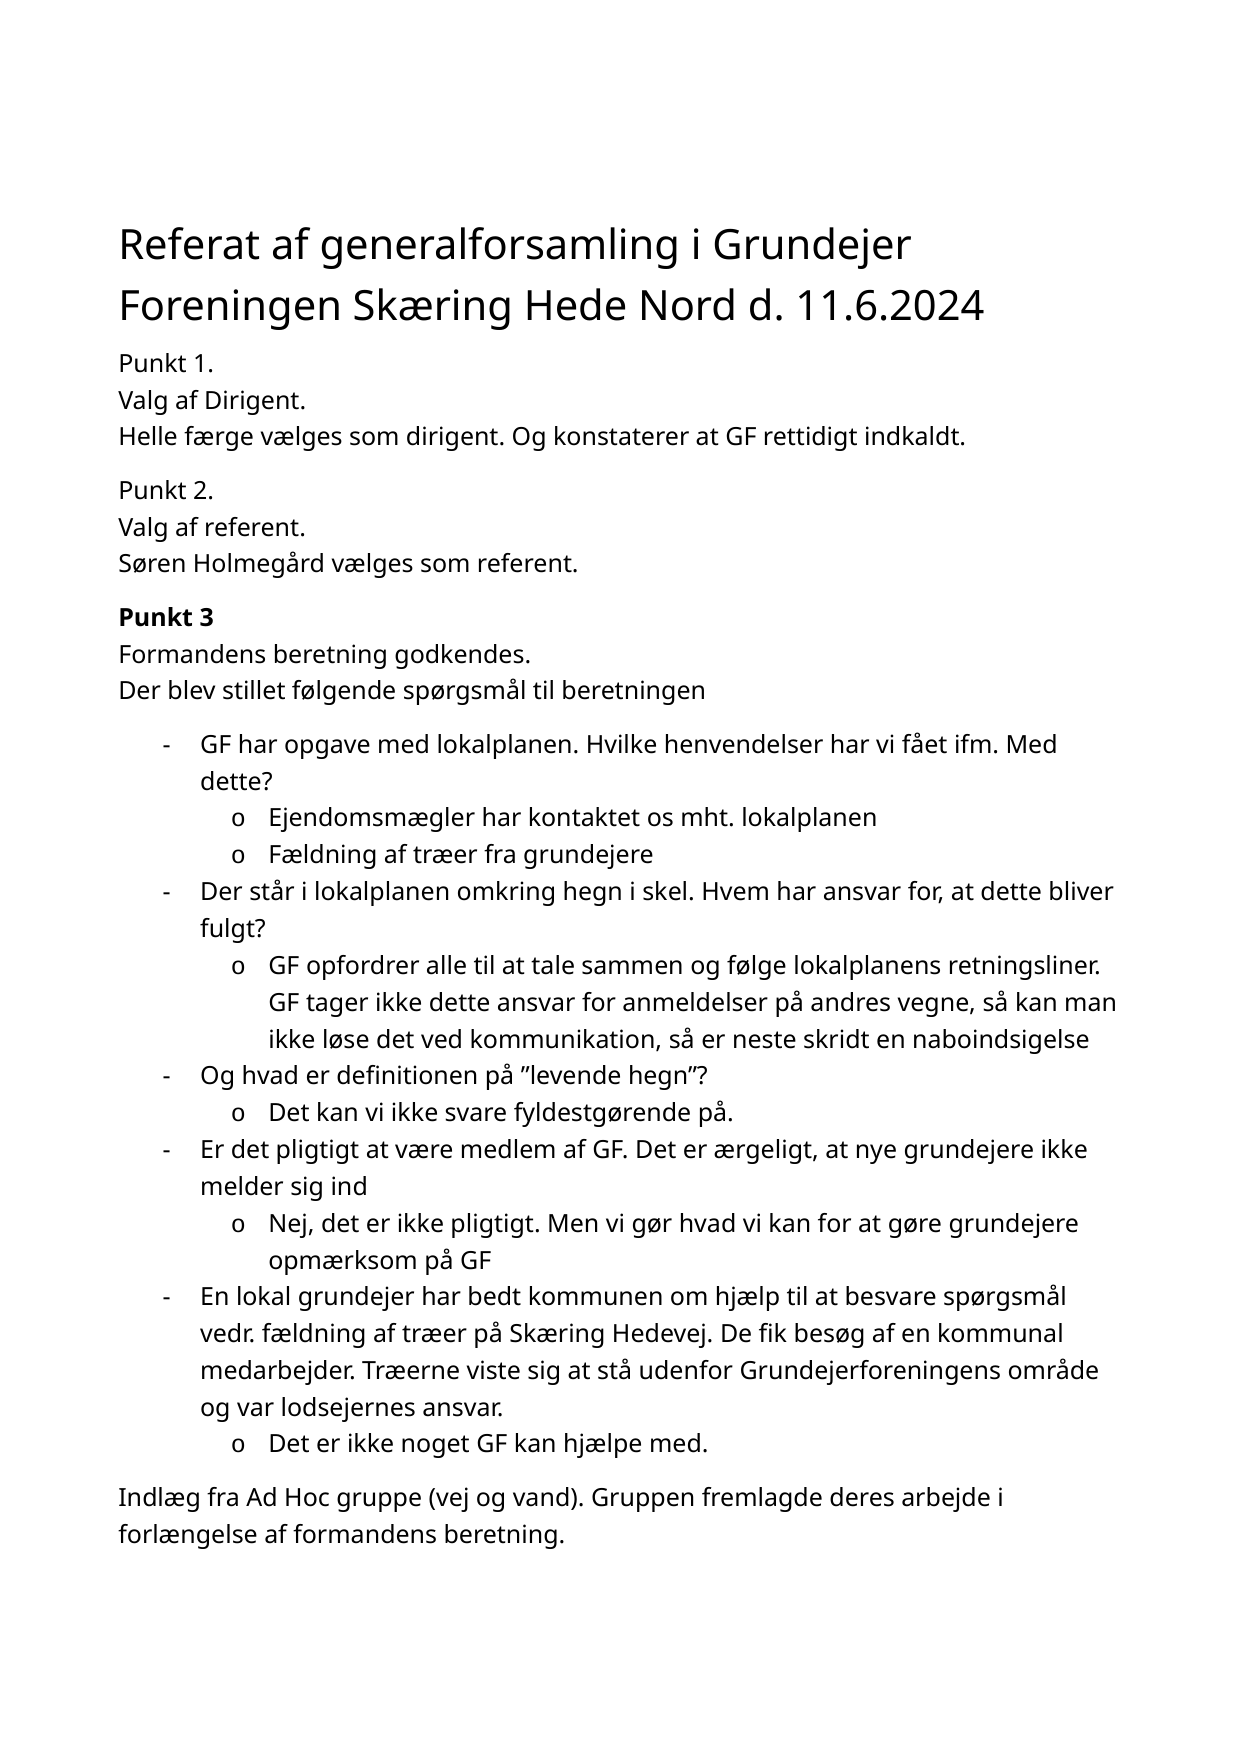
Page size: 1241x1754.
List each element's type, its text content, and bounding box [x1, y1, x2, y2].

list Er det pligtigt at være medlem af GF. Det er ærgeligt, at nye grundejere ikke melder sig ind [162, 1132, 1122, 1203]
list Der står i lokalplanen omkring hegn i skel. Hvem har ansvar for, at dette bliver fulgt? [162, 874, 1122, 945]
list GF opfordrer alle til at tale sammen og følge lokalplanens retningsliner. GF tager ikke dette ansvar for anmeldelser på andres vegne, så kan man ikke løse det ved kommunikation, så er neste skridt en naboindsigelse [231, 947, 1122, 1055]
list Det kan vi ikke svare fyldestgørende på. [231, 1095, 1122, 1129]
text Punkt 1. Valg af Dirigent. Helle færge vælges som dirigent. Og konstaterer at GF rettidigt indkaldt. [118, 346, 1122, 453]
text Indlæg fra Ad Hoc gruppe (vej og vand). Gruppen fremlagde deres arbejde i forlængelse af formandens beretning. [118, 1480, 1122, 1551]
text Punkt 3 Formandens beretning godkendes. Der blev stillet følgende spørgsmål til beretningen [118, 599, 1122, 707]
list GF har opgave med lokalplanen. Hvilke henvendelser har vi fået ifm. Med dette? [162, 726, 1122, 797]
list Ejendomsmægler har kontaktet os mht. lokalplanen [231, 800, 1122, 834]
subtitle Referat af generalforsamling i Grundejer Foreningen Skæring Hede Nord d. 11.6.2024 [118, 215, 1122, 333]
list Fældning af træer fra grundejere [231, 837, 1122, 871]
list Nej, det er ikke pligtigt. Men vi gør hvad vi kan for at gøre grundejere opmærksom på GF [231, 1205, 1122, 1276]
text Punkt 2. Valg af referent. Søren Holmegård vælges som referent. [118, 472, 1122, 580]
list Og hvad er definitionen på ”levende hegn”? [162, 1058, 1122, 1092]
list Det er ikke noget GF kan hjælpe med. [231, 1426, 1122, 1460]
list En lokal grundejer har bedt kommunen om hjælp til at besvare spørgsmål vedr. fældning af træer på Skæring Hedevej. De fik besøg af en kommunal medarbejder. Træerne viste sig at stå udenfor Grundejerforeningens område og var lodsejernes ansvar. [162, 1279, 1122, 1423]
